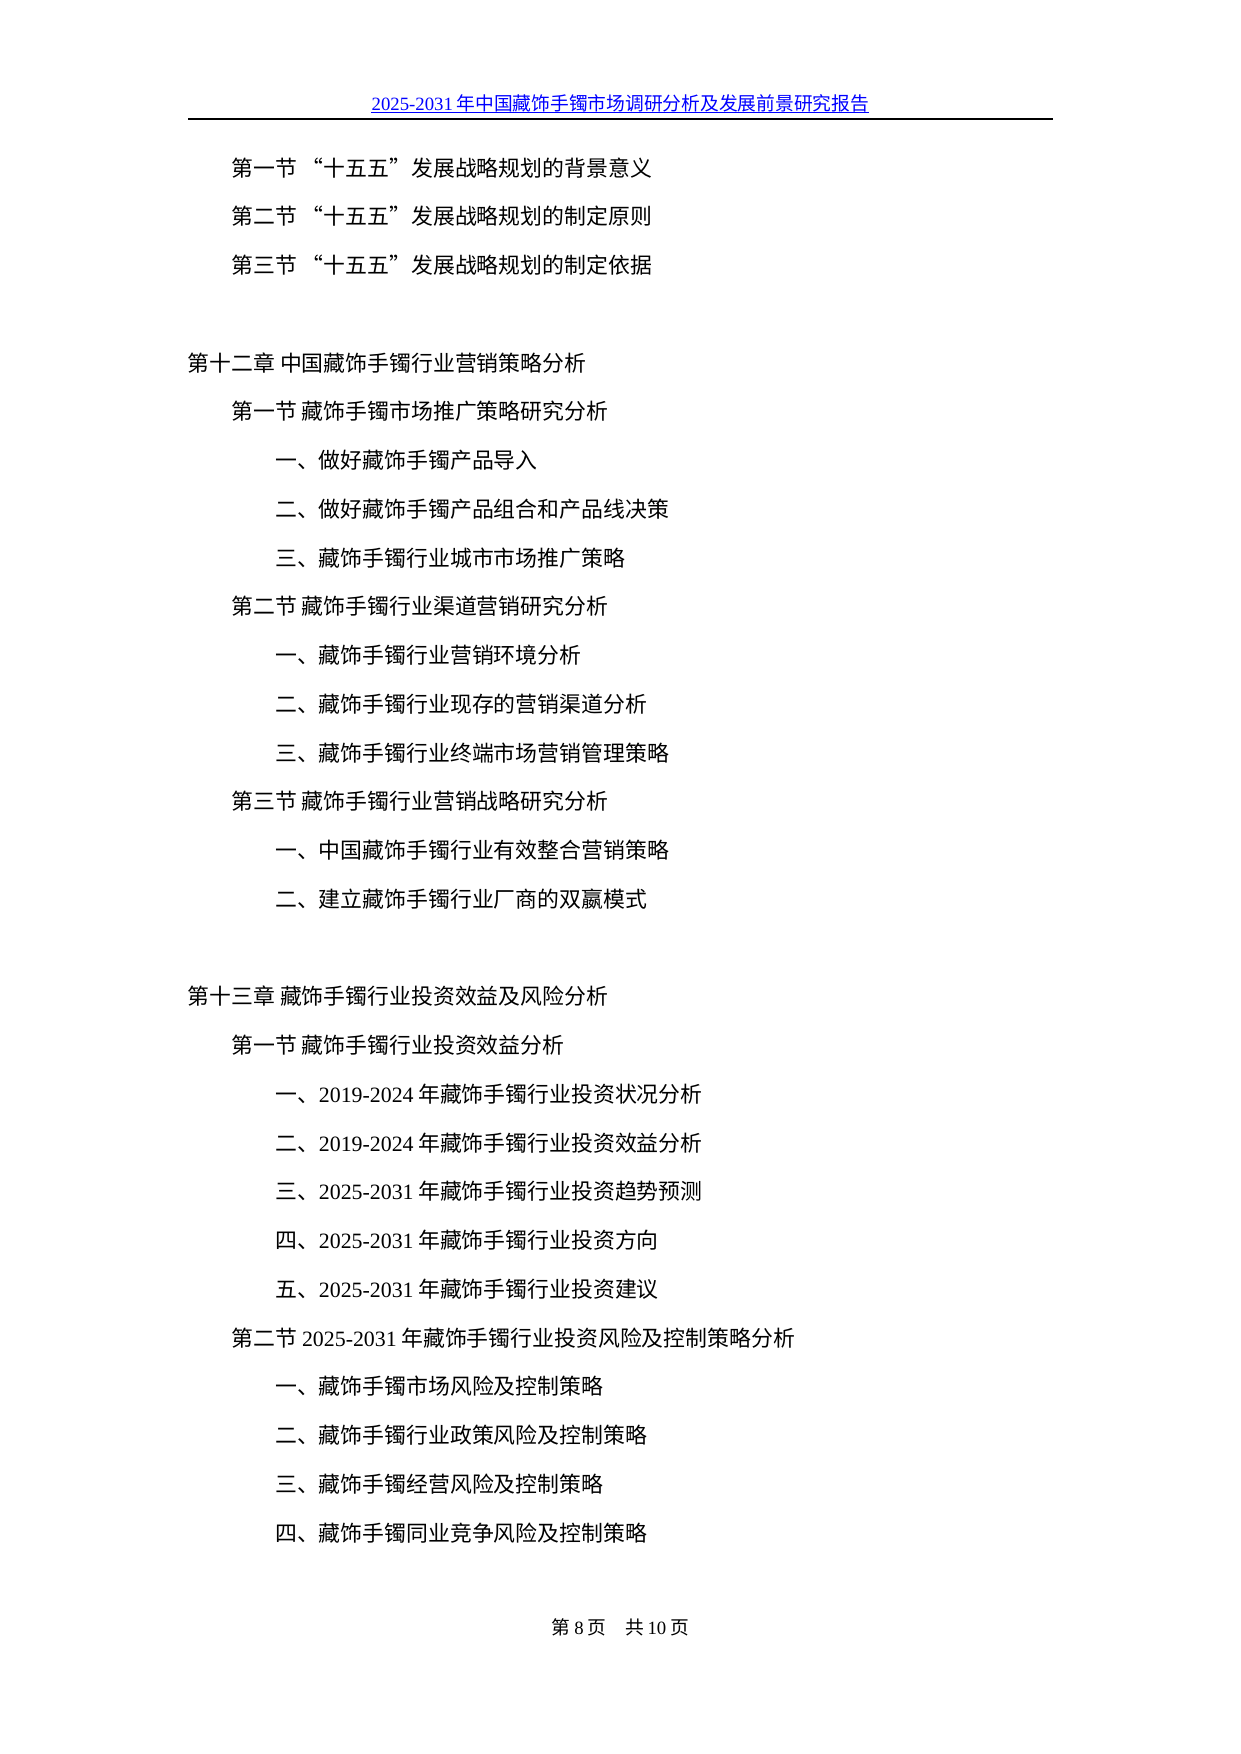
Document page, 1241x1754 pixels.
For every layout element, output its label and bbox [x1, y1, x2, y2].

text [187, 150, 1053, 1548]
